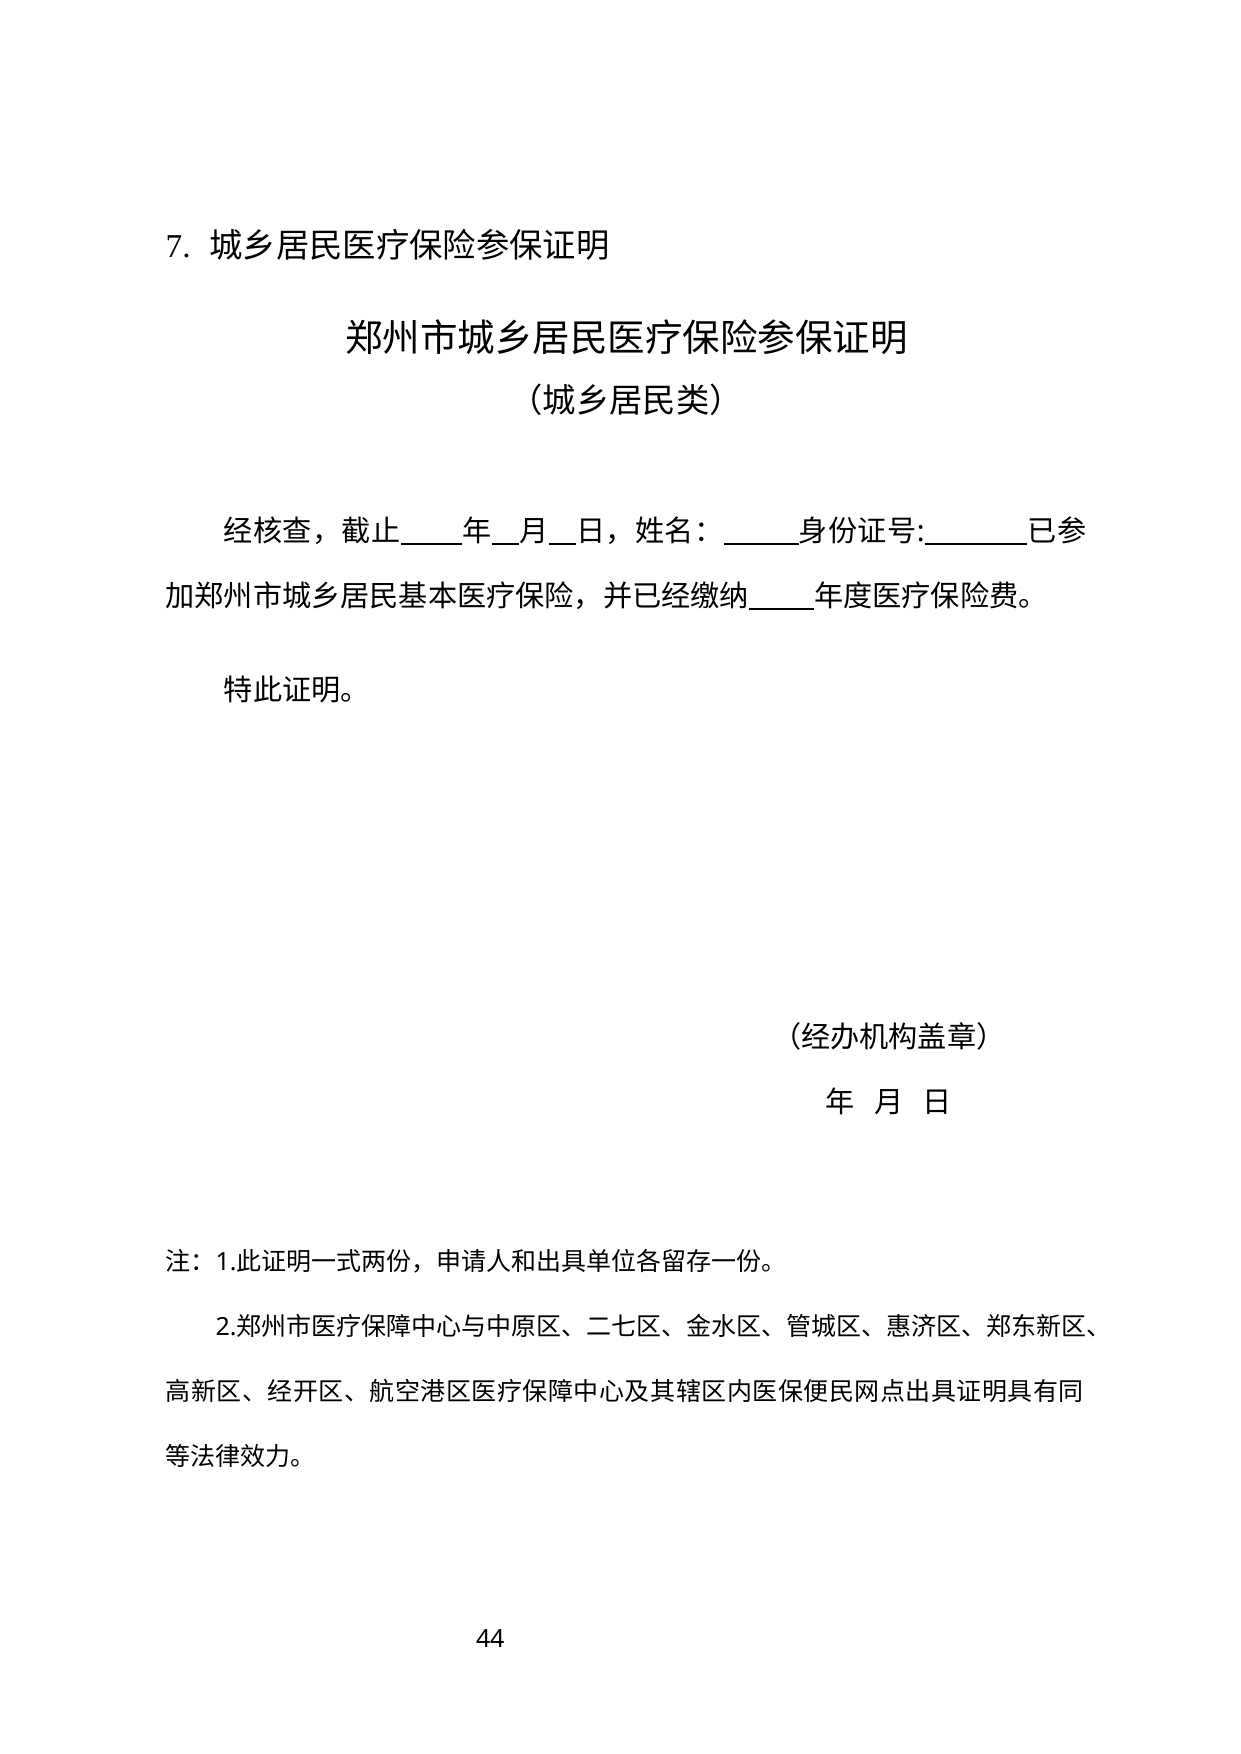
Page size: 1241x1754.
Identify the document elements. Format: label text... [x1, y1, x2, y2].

text （经办机构盖章） [690, 1002, 1087, 1067]
text （城乡居民类） [165, 373, 1087, 438]
text 特此证明。 [165, 655, 1087, 720]
text 2.郑州市医疗保障中心与中原区、二七区、金水区、管城区、惠济区、郑东新区、高新区、经开区、航空港区医疗保障中心及其辖区内医保便民网点出具证明具有同等法律效力。 [165, 1292, 1087, 1487]
text 经核查，截止 年 月 日，姓名： 身份证号: 已参加郑州市城乡居民基本医疗保险，并已经缴纳 年度医疗保险费。 [165, 496, 1087, 626]
text 郑州市城乡居民医疗保险参保证明 [165, 308, 1087, 373]
text 注：1.此证明一式两份，申请人和出具单位各留存一份。 [165, 1227, 1087, 1292]
text 年 月 日 [690, 1067, 1087, 1132]
list 城乡居民医疗保险参保证明 [165, 211, 1087, 276]
